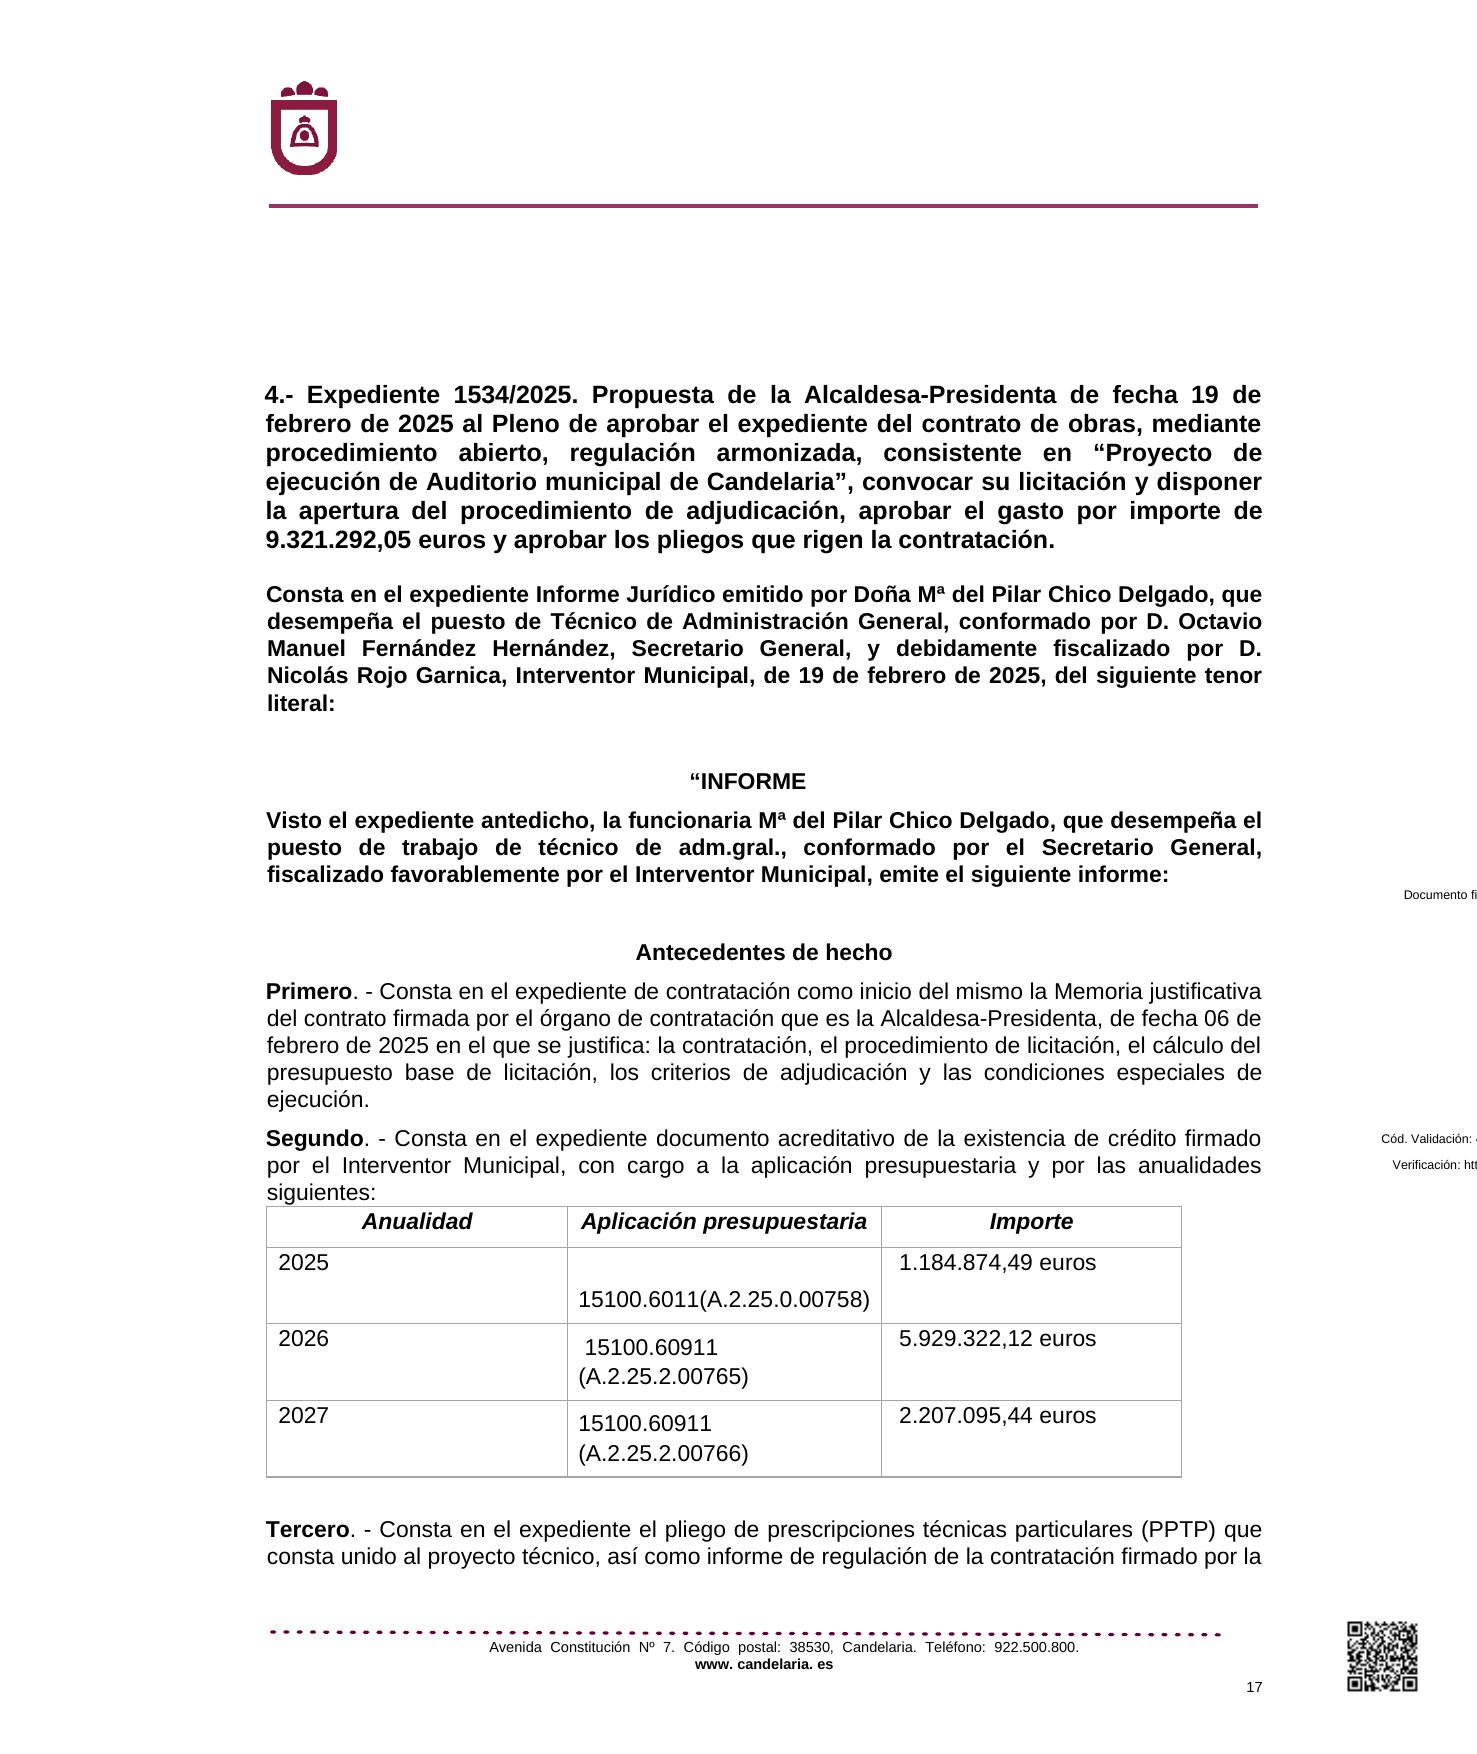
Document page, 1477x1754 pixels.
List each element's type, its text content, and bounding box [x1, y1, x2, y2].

picture [271, 81, 337, 175]
table_cell 5.929.322,12 euros [882, 1324, 1181, 1400]
table_header Anualidad [267, 1207, 567, 1247]
table_cell 2025 [267, 1248, 567, 1323]
table_cell 2.207.095,44 euros [882, 1401, 1181, 1476]
table_cell 2026 [267, 1324, 567, 1400]
subtitle Antecedentes de hecho [267, 939, 1261, 965]
table_cell 2027 [267, 1401, 567, 1476]
picture [1346, 1620, 1420, 1694]
table_cell 15100.60911 (A.2.25.2.00765) [568, 1324, 881, 1400]
table_header Importe [882, 1207, 1181, 1247]
table_cell 15100.60911 (A.2.25.2.00766) [568, 1401, 881, 1476]
subtitle “INFORME [267, 768, 1083, 794]
text Visto el expediente antedicho, la funcionaria Mª del Pilar Chico Delgado, que desempeña el puesto de trabajo de técnico de adm.gral., conformado por el Secretario General, fiscalizado favorablemente por el Interventor Municipal, emite el siguiente informe: [266, 807, 1263, 888]
text Primero. - Consta en el expediente de contratación como inicio del mismo la Memoria justificativa del contrato firmada por el órgano de contratación que es la Alcaldesa-Presidenta, de fecha 06 de febrero de 2025 en el que se justifica: la contratación, el procedimiento de licitación, el cálculo del presupuesto base de licitación, los criterios de adjudicación y las condiciones especiales de ejecución. [266, 978, 1263, 1112]
table_header Aplicación presupuestaria [568, 1207, 881, 1247]
text Segundo. - Consta en el expediente documento acreditativo de la existencia de crédito firmado por el Interventor Municipal, con cargo a la aplicación presupuestaria y por las anualidades siguientes: [266, 1124, 1263, 1205]
text 4.- Expediente 1534/2025. Propuesta de la Alcaldesa-Presidenta de fecha 19 de febrero de 2025 al Pleno de aprobar el expediente del contrato de obras, mediante procedimiento abierto, regulación armonizada, consistente en “Proyecto de ejecución de Auditorio municipal de Candelaria”, convocar su licitación y disponer la apertura del procedimiento de adjudicación, aprobar el gasto por importe de 9.321.292,05 euros y aprobar los pliegos que rigen la contratación. [264, 381, 1263, 554]
table_cell 1.184.874,49 euros [882, 1248, 1181, 1323]
text Consta en el expediente Informe Jurídico emitido por Doña Mª del Pilar Chico Delgado, que desempeña el puesto de Técnico de Administración General, conformado por D. Octavio Manuel Fernández Hernández, Secretario General, y debidamente fiscalizado por D. Nicolás Rojo Garnica, Interventor Municipal, de 19 de febrero de 2025, del siguiente tenor literal: [266, 581, 1263, 716]
table_cell 15100.6011(A.2.25.0.00758) [568, 1248, 881, 1323]
